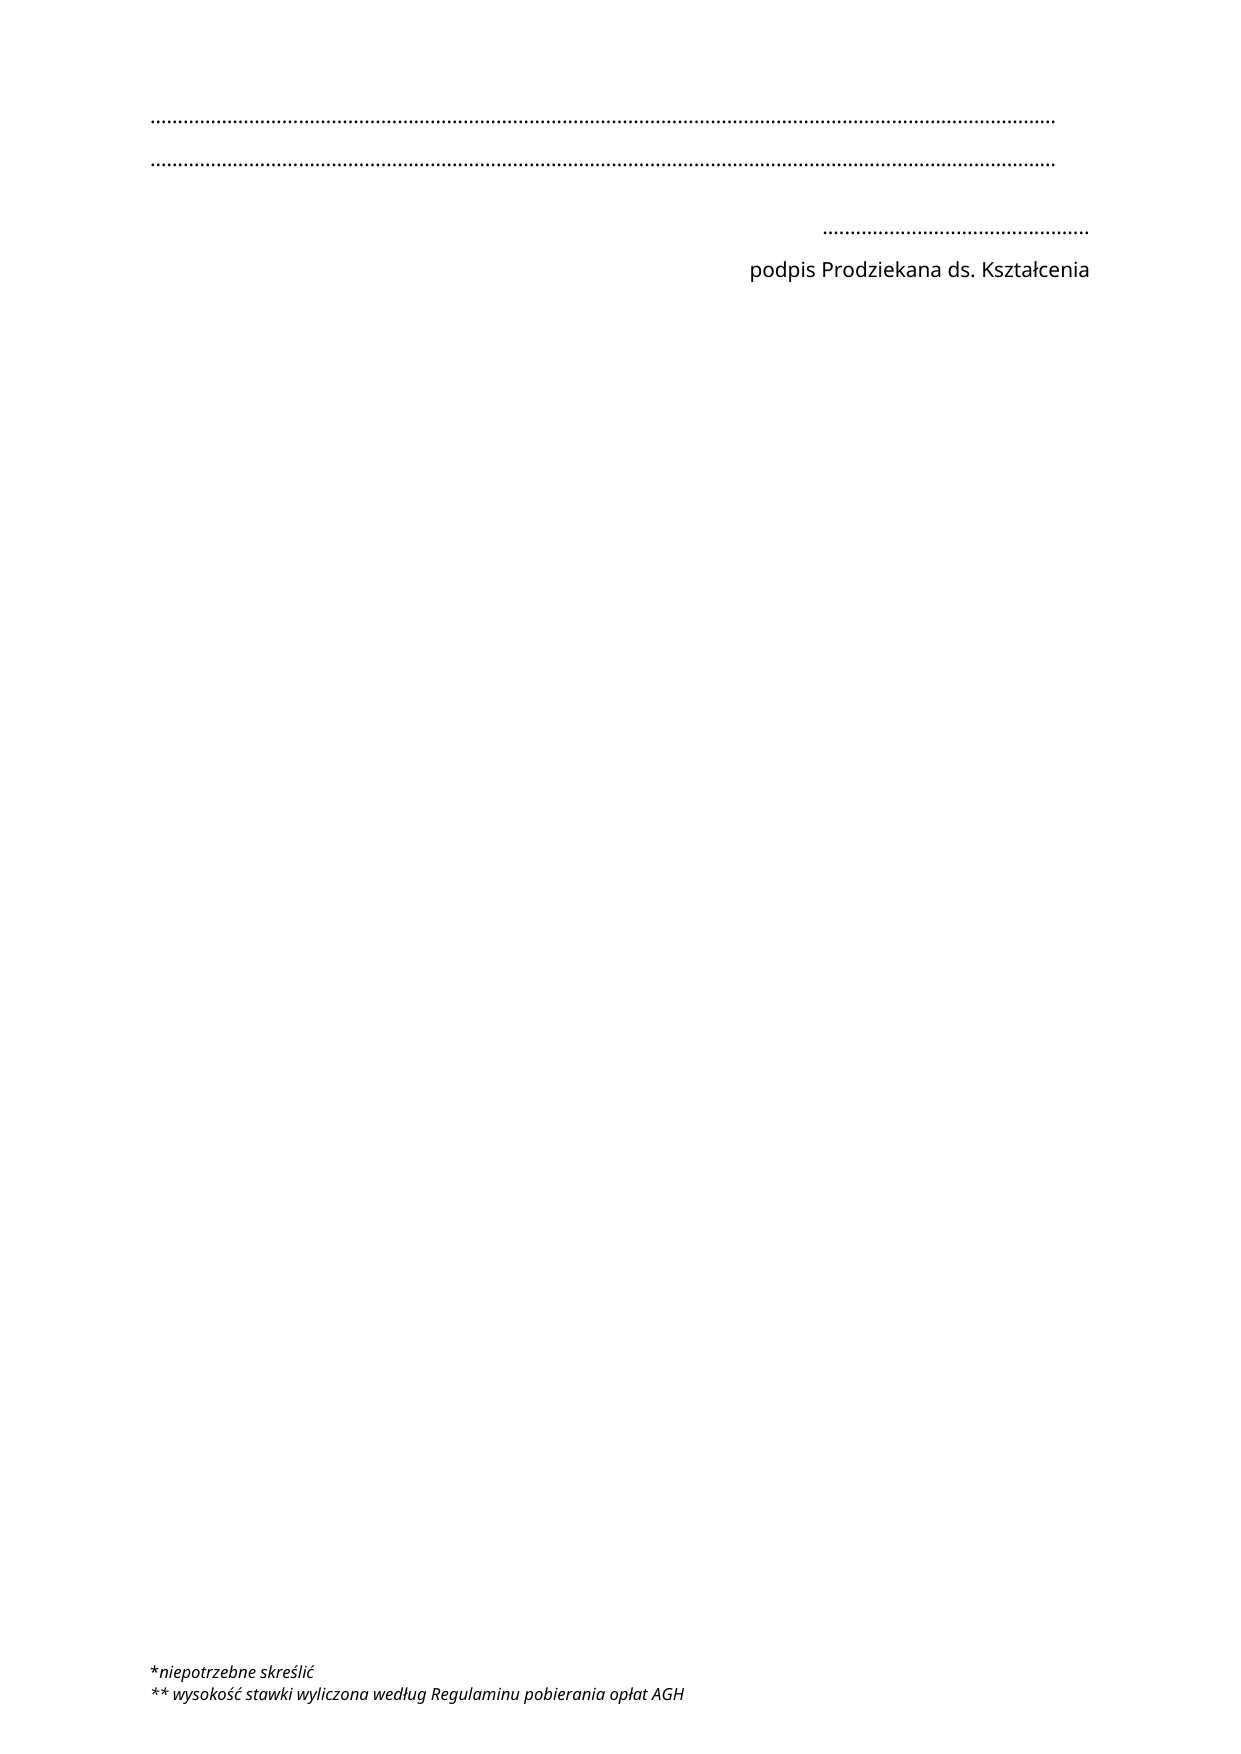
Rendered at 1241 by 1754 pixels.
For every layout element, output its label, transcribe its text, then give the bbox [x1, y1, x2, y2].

text ………………………………………………………………………………………………………………………………………………… [150, 144, 1090, 172]
text ................................................ [150, 212, 1090, 241]
text podpis Prodziekana ds. Kształcenia [150, 255, 1090, 283]
text ………………………………………………………………………………………………………………………………………………… [150, 101, 1090, 130]
